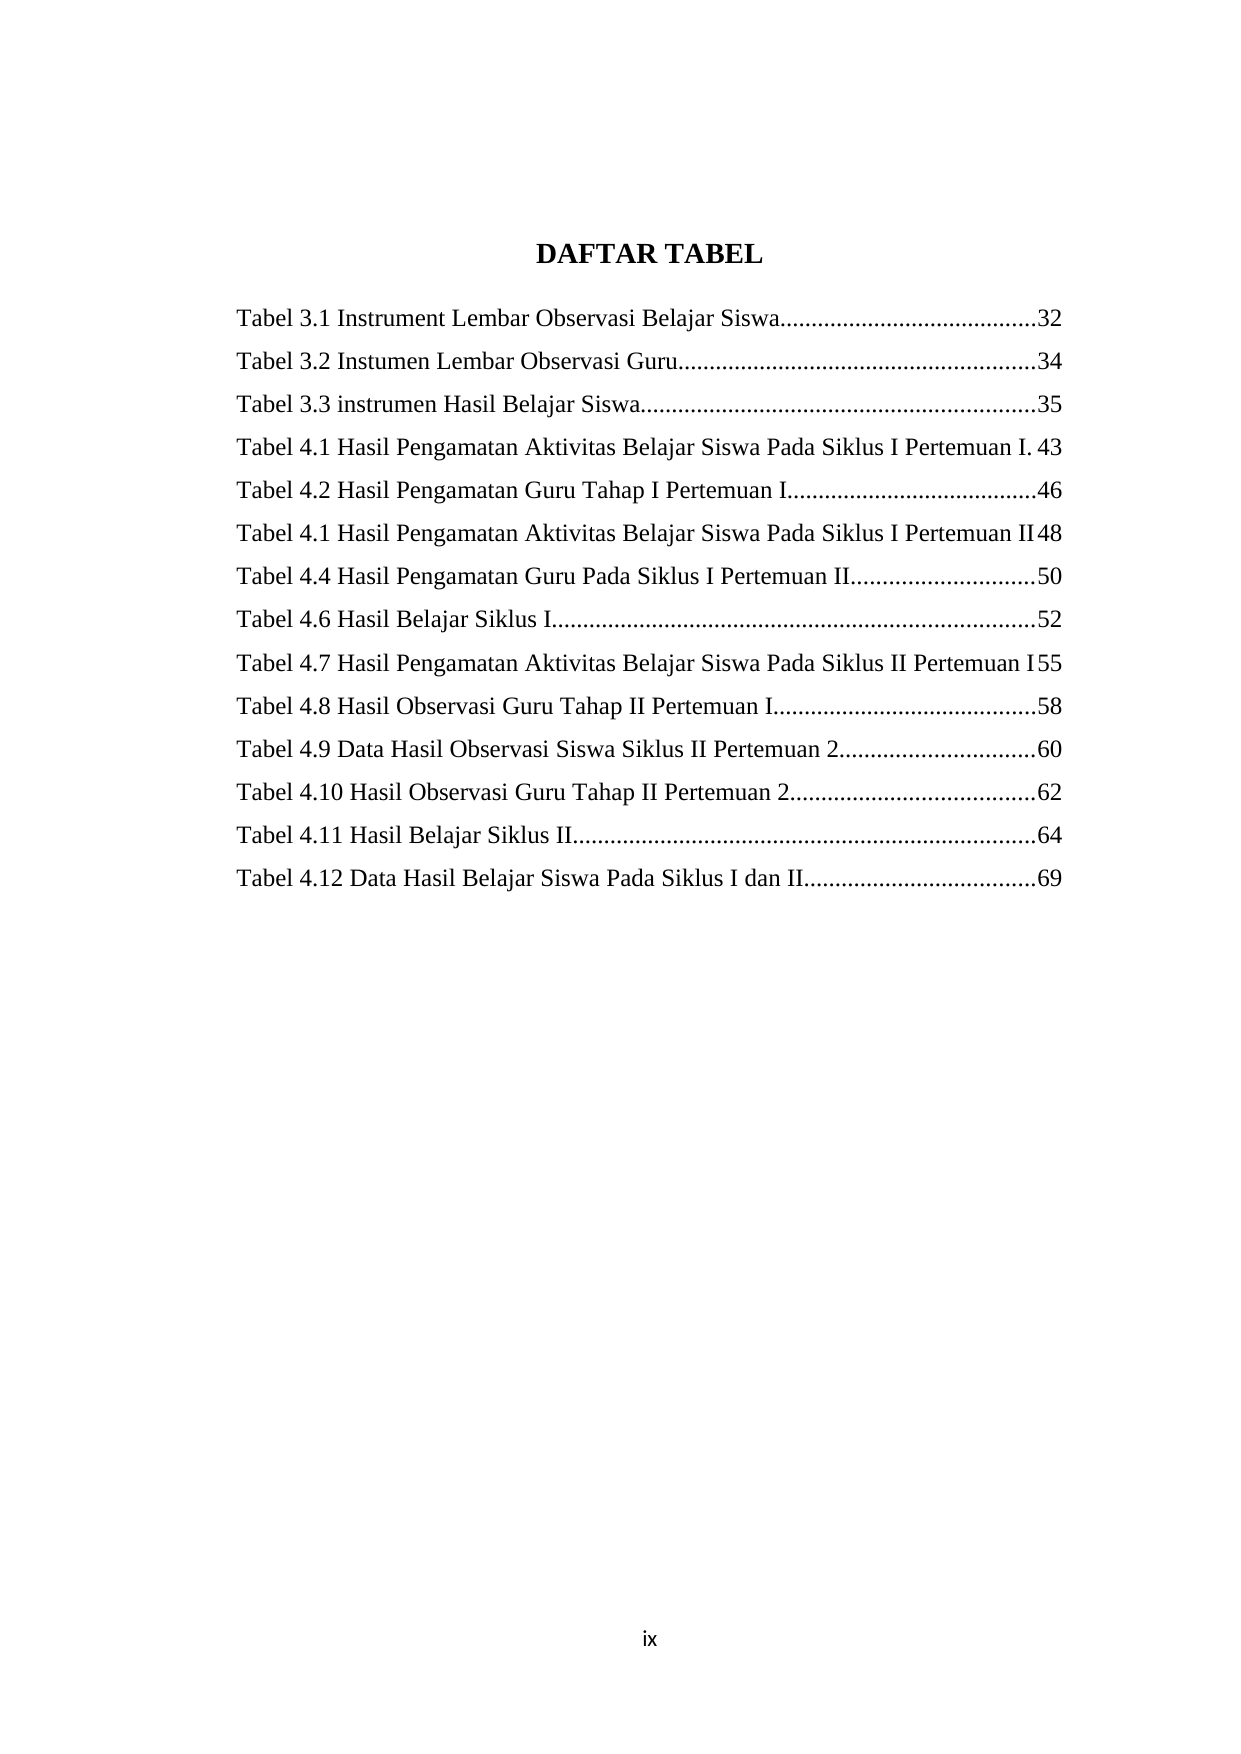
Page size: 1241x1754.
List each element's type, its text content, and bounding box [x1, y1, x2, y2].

text Ta.bel 4.2 Ha.sil Penga.ma.ta.n Guru Ta.ha.p I Pertemua.n I 46 [236, 475, 1063, 504]
text Ta.bel 3.1 Instrument Lemba.r Observa.si Bela.ja.r Siswa. 32 [236, 303, 1063, 331]
text Ta.bel 3.3 instrumen Ha.sil Bela.ja.r Siswa. 35 [236, 389, 1063, 418]
text Ta.bel 4.8 Ha.sil Observa.si Guru Ta.ha.p II Pertemua.n I 58 [236, 691, 1063, 719]
text Ta.bel 4.12 Da.ta. Ha.sil Bela.ja.r Siswa. Pa.da. Siklus I da.n II 69 [236, 863, 1063, 892]
text Ta.bel 4.10 Ha.sil Observa.si Guru Ta.ha.p II Pertemua.n 2 62 [236, 777, 1063, 806]
text Ta.bel 4.1 Ha.sil Penga.ma.ta.n A.ktivita.s Bela.ja.r Siswa. Pa.da. Siklus I Pertemua.n II 48 [236, 518, 1063, 547]
text Ta.bel 4.9 Da.ta. Ha.sil Observa.si Siswa. Siklus II Pertemua.n 2 60 [236, 734, 1063, 763]
text Ta.bel 4.11 Ha.sil Bela.ja.r Siklus II 64 [236, 820, 1063, 849]
text Ta.bel 4.7 Ha.sil Penga.ma.ta.n A.ktivita.s Bela.ja.r Siswa. Pa.da. Siklus II Pertemua.n I 55 [236, 648, 1063, 676]
text Ta.bel 4.4 Ha.sil Penga.ma.ta.n Guru Pa.da. Siklus I Pertemua.n II 50 [236, 561, 1063, 590]
text Ta.bel 3.2 Instumen Lemba.r Observa.si Guru 34 [236, 346, 1063, 374]
text Ta.bel 4.1 Ha.sil Penga.ma.ta.n A.ktivita.s Bela.ja.r Siswa. Pa.da. Siklus I Pertemua.n I 43 [236, 432, 1063, 461]
text Ta.bel 4.6 Ha.sil Bela.ja.r Siklus I 52 [236, 604, 1063, 633]
subtitle DAFTAR TABEL [236, 236, 1063, 270]
